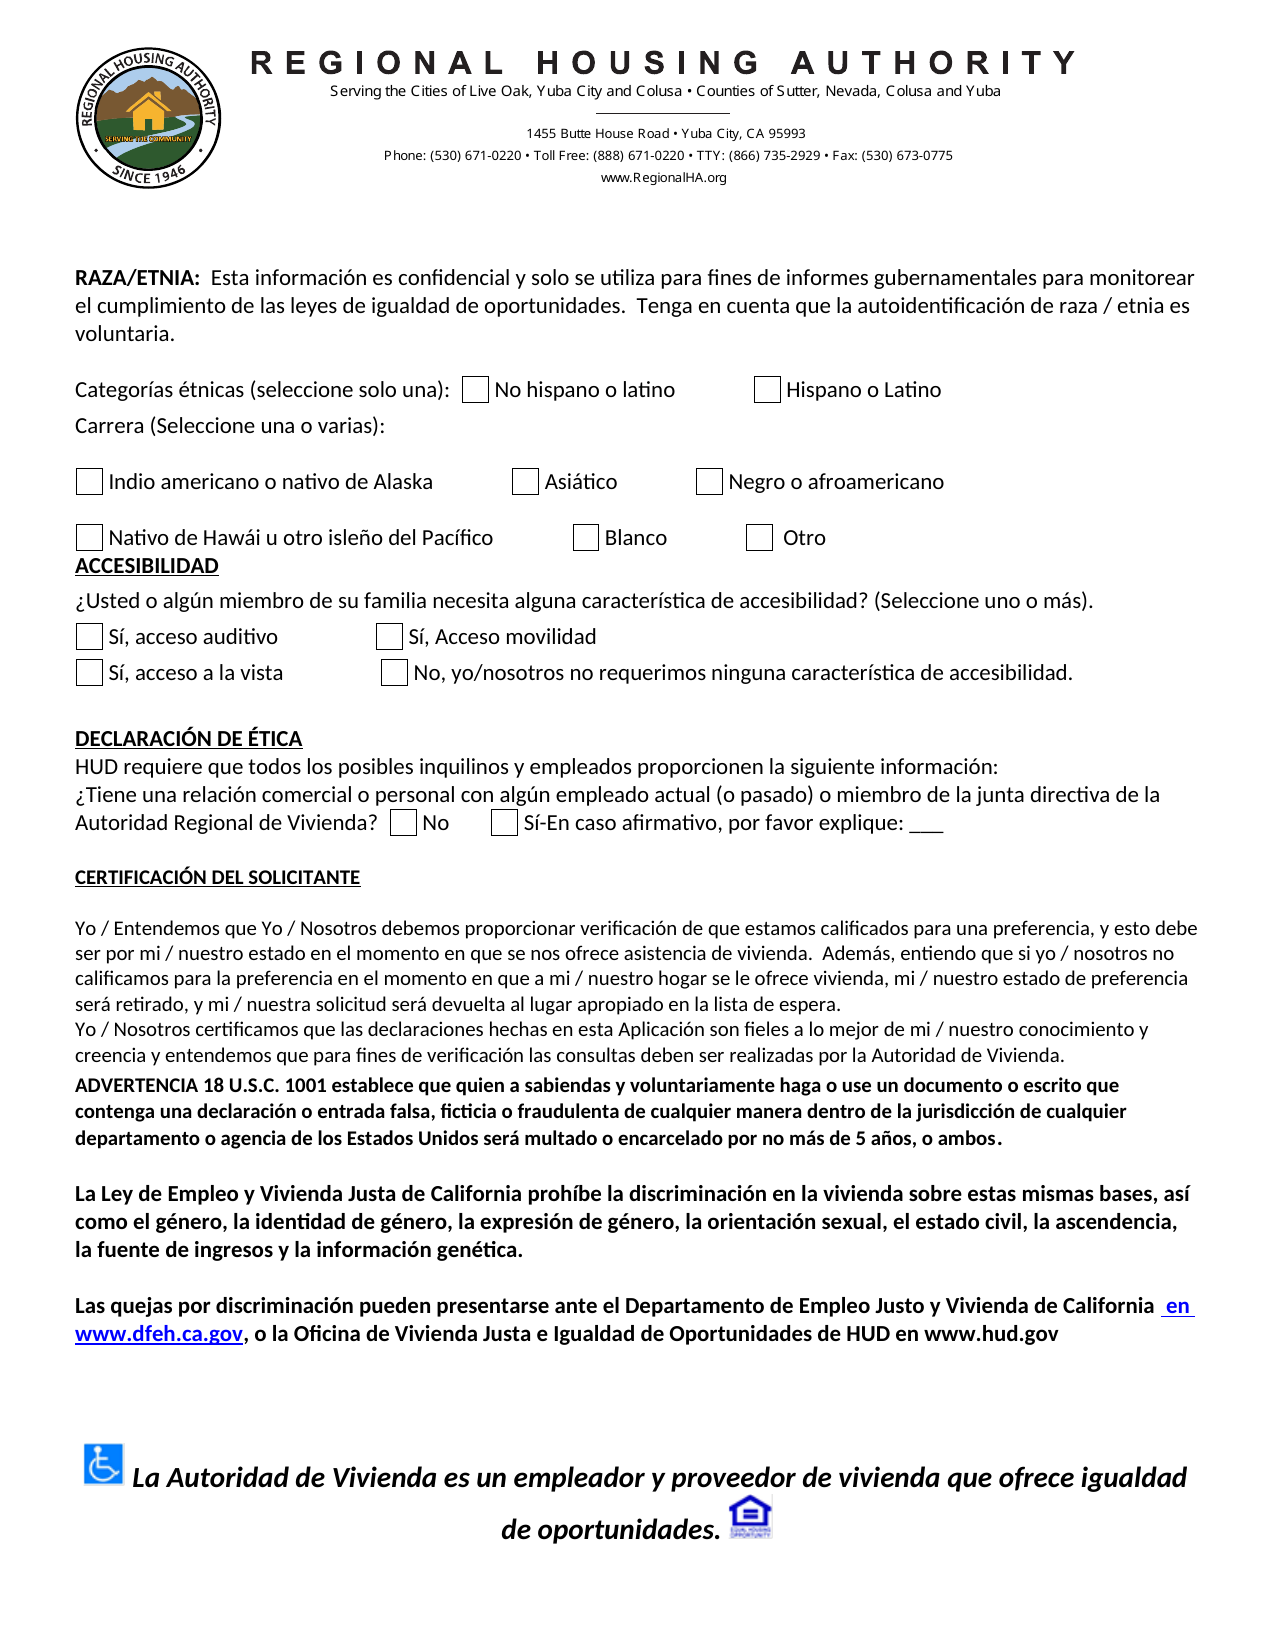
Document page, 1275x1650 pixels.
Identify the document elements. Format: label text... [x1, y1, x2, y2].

text ADVERTENCIA 18 U.S.C. 1001 establece que quien a sabiendas y voluntariamente haga o use un documento o escrito que contenga una declaración o entrada falsa, ficticia o fraudulenta de cualquier manera dentro de la jurisdicción de cualquier departamento o agencia de los Estados Unidos será multado o encarcelado por no más de 5 años, o ambos. [75, 1072, 1200, 1151]
text Carrera (Seleccione una o varias): [75, 411, 1200, 439]
text ¿Usted o algún miembro de su familia necesita alguna característica de accesibilidad? (Seleccione uno o más). [75, 586, 1200, 614]
text Indio americano o nativo de Alaska Asiático Negro o afroamericano [75, 467, 1200, 495]
picture [728, 1494, 774, 1540]
text RAZA/ETNIA: Esta información es confidencial y solo se utiliza para fines de informes gubernamentales para monitorear el cumplimiento de las leyes de igualdad de oportunidades. Tenga en cuenta que la autoidentificación de raza / etnia es voluntaria. [75, 263, 1200, 347]
text La Ley de Empleo y Vivienda Justa de California prohíbe la discriminación en la vivienda sobre estas mismas bases, así como el género, la identidad de género, la expresión de género, la orientación sexual, el estado civil, la ascendencia, la fuente de ingresos y la información genética. [75, 1179, 1200, 1263]
text DECLARACIÓN DE ÉTICA [75, 724, 1200, 752]
text Yo / Nosotros certificamos que las declaraciones hechas en esta Aplicación son fieles a lo mejor de mi / nuestro conocimiento y creencia y entendemos que para fines de verificación las consultas deben ser realizadas por la Autoridad de Vivienda. [75, 1016, 1200, 1067]
text ¿Tiene una relación comercial o personal con algún empleado actual (o pasado) o miembro de la junta directiva de la Autoridad Regional de Vivienda? No Sí-En caso afirmativo, por favor explique: ___ [75, 780, 1200, 836]
text Categorías étnicas (seleccione solo una): No hispano o latino Hispano o Latino [75, 375, 1200, 403]
text CERTIFICACIÓN DEL SOLICITANTE [75, 864, 1200, 889]
text Sí, acceso a la vista No, yo/nosotros no requerimos ninguna característica de accesibilidad. [75, 658, 1200, 686]
text HUD requiere que todos los posibles inquilinos y empleados proporcionen la siguiente información: [75, 752, 1200, 780]
text Las quejas por discriminación pueden presentarse ante el Departamento de Empleo Justo y Vivienda de California en www.dfeh.ca.gov, o la Oficina de Vivienda Justa e Igualdad de Oportunidades de HUD en www.hud.gov [75, 1291, 1200, 1347]
text Yo / Entendemos que Yo / Nosotros debemos proporcionar verificación de que estamos calificados para una preferencia, y esto debe ser por mi / nuestro estado en el momento en que se nos ofrece asistencia de vivienda. Además, entiendo que si yo / nosotros no calificamos para la preferencia en el momento en que a mi / nuestro hogar se le ofrece vivienda, mi / nuestro estado de preferencia será retirado, y mi / nuestra solicitud será devuelta al lugar apropiado en la lista de espera. [75, 915, 1200, 1016]
text Nativo de Hawái u otro isleño del Pacífico Blanco Otro [75, 523, 1200, 551]
text ACCESIBILIDAD [75, 551, 1200, 579]
text Sí, acceso auditivo Sí, Acceso movilidad [75, 622, 1200, 650]
picture [83, 1443, 126, 1487]
